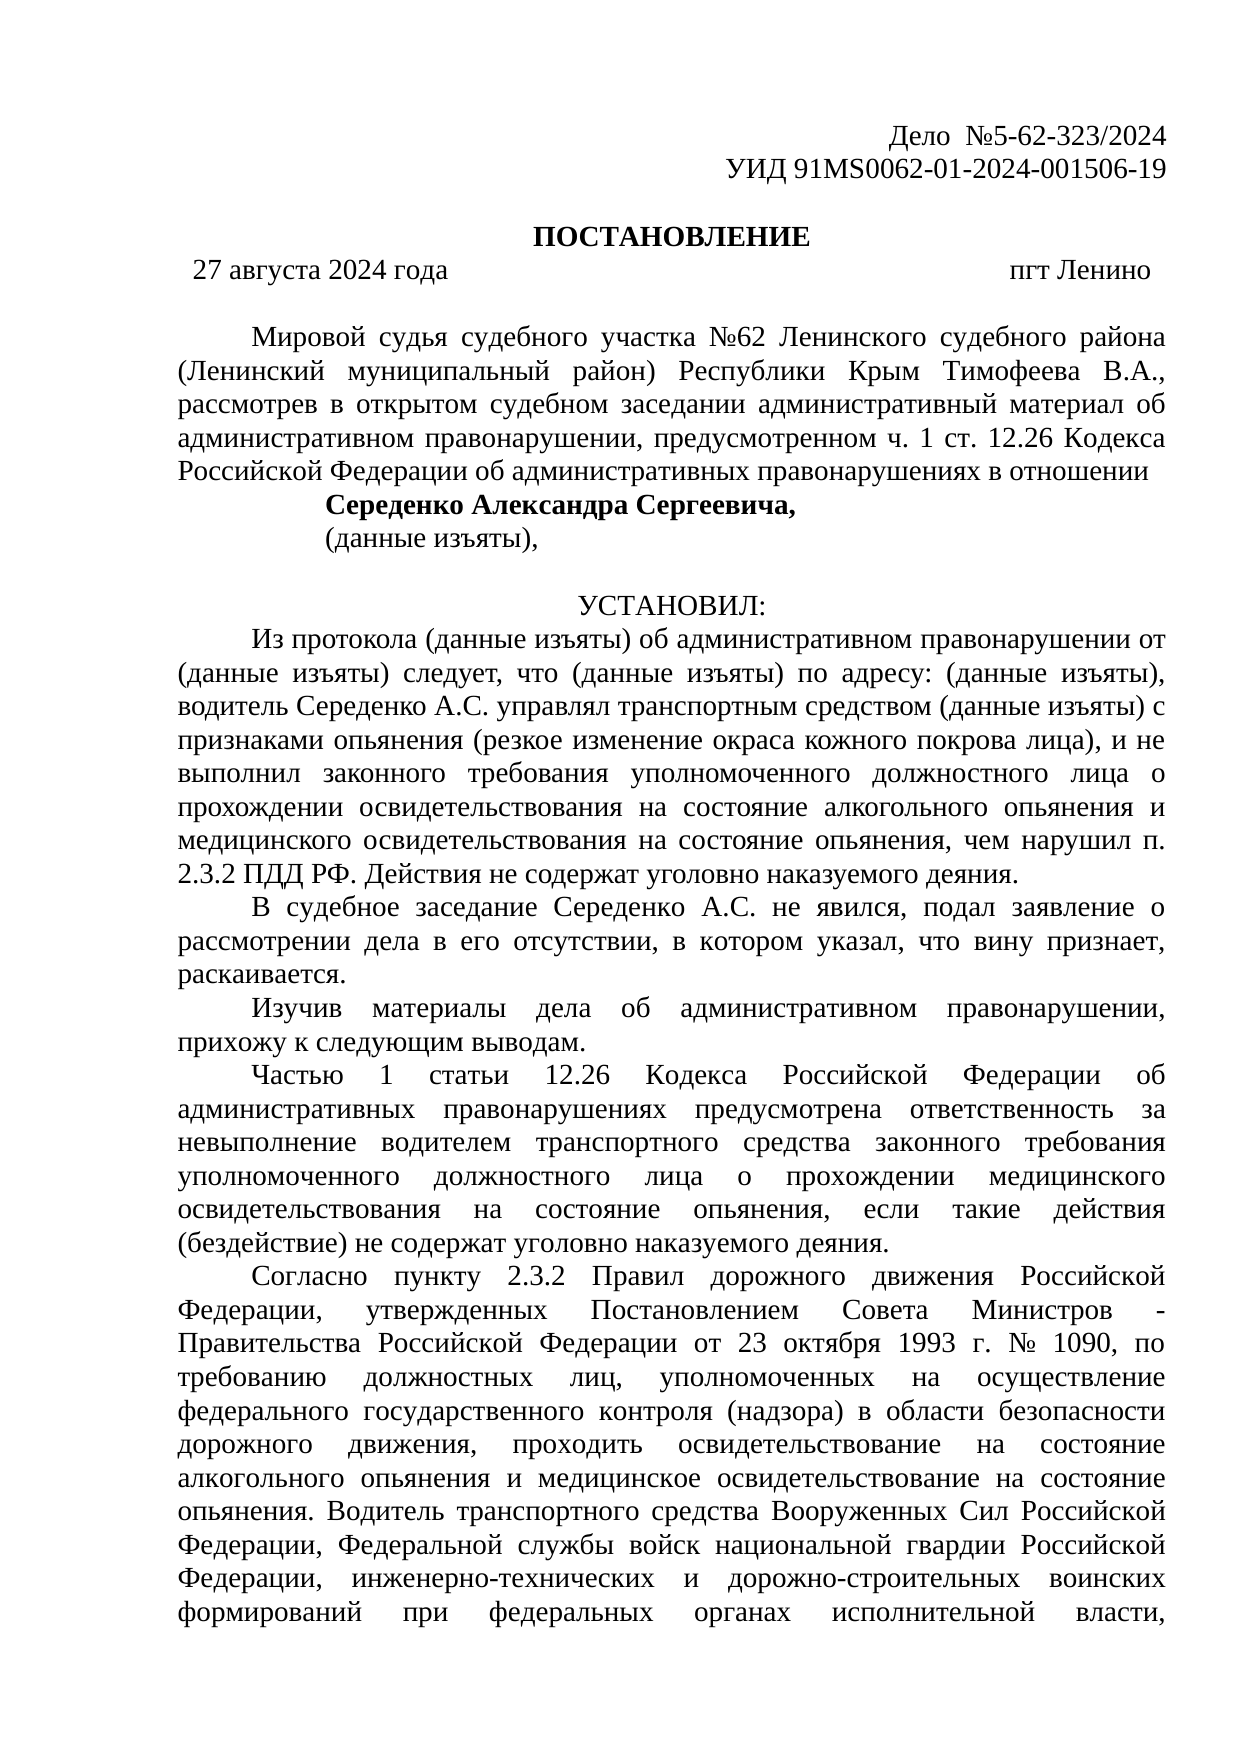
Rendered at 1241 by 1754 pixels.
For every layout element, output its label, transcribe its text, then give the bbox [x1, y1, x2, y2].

text ПОСТАНОВЛЕНИЕ [177, 219, 1166, 252]
text (данные изъяты), [325, 521, 1166, 554]
text Мировой судья судебного участка №62 Ленинского судебного района (Ленинский муниципальный район) Республики Крым Тимофеева В.А., рассмотрев в открытом судебном заседании административный материал об административном правонарушении, предусмотренном ч. 1 ст. 12.26 Кодекса Российской Федерации об административных правонарушениях в отношении [177, 319, 1166, 487]
subtitle Из протокола (данные изъяты) об административном правонарушении от (данные изъяты) следует, что (данные изъяты) по адресу: (данные изъяты), водитель Середенко А.С. управлял транспортным средством (данные изъяты) с признаками опьянения (резкое изменение окраса кожного покрова лица), и не выполнил законного требования уполномоченного должностного лица о прохождении освидетельствования на состояние алкогольного опьянения и медицинского освидетельствования на состояние опьянения, чем нарушил п. 2.3.2 ПДД РФ. Действия не содержат уголовно наказуемого деяния. [177, 621, 1166, 889]
text 27 августа 2024 года пгт Ленино [177, 252, 1166, 286]
text Середенко Александра Сергеевича, [325, 487, 1166, 521]
text В судебное заседание Середенко А.С. не явился, подал заявление о рассмотрении дела в его отсутствии, в котором указал, что вину признает, раскаивается. [177, 889, 1166, 990]
text Частью 1 статьи 12.26 Кодекса Российской Федерации об административных правонарушениях предусмотрена ответственность за невыполнение водителем транспортного средства законного требования уполномоченного должностного лица о прохождении медицинского освидетельствования на состояние опьянения, если такие действия (бездействие) не содержат уголовно наказуемого деяния. [177, 1057, 1166, 1258]
text УСТАНОВИЛ: [177, 588, 1166, 621]
text УИД 91MS0062-01-2024-001506-19 [177, 152, 1166, 185]
text Изучив материалы дела об административном правонарушении, прихожу к следующим выводам. [177, 990, 1166, 1057]
text Дело №5-62-323/2024 [177, 118, 1166, 152]
